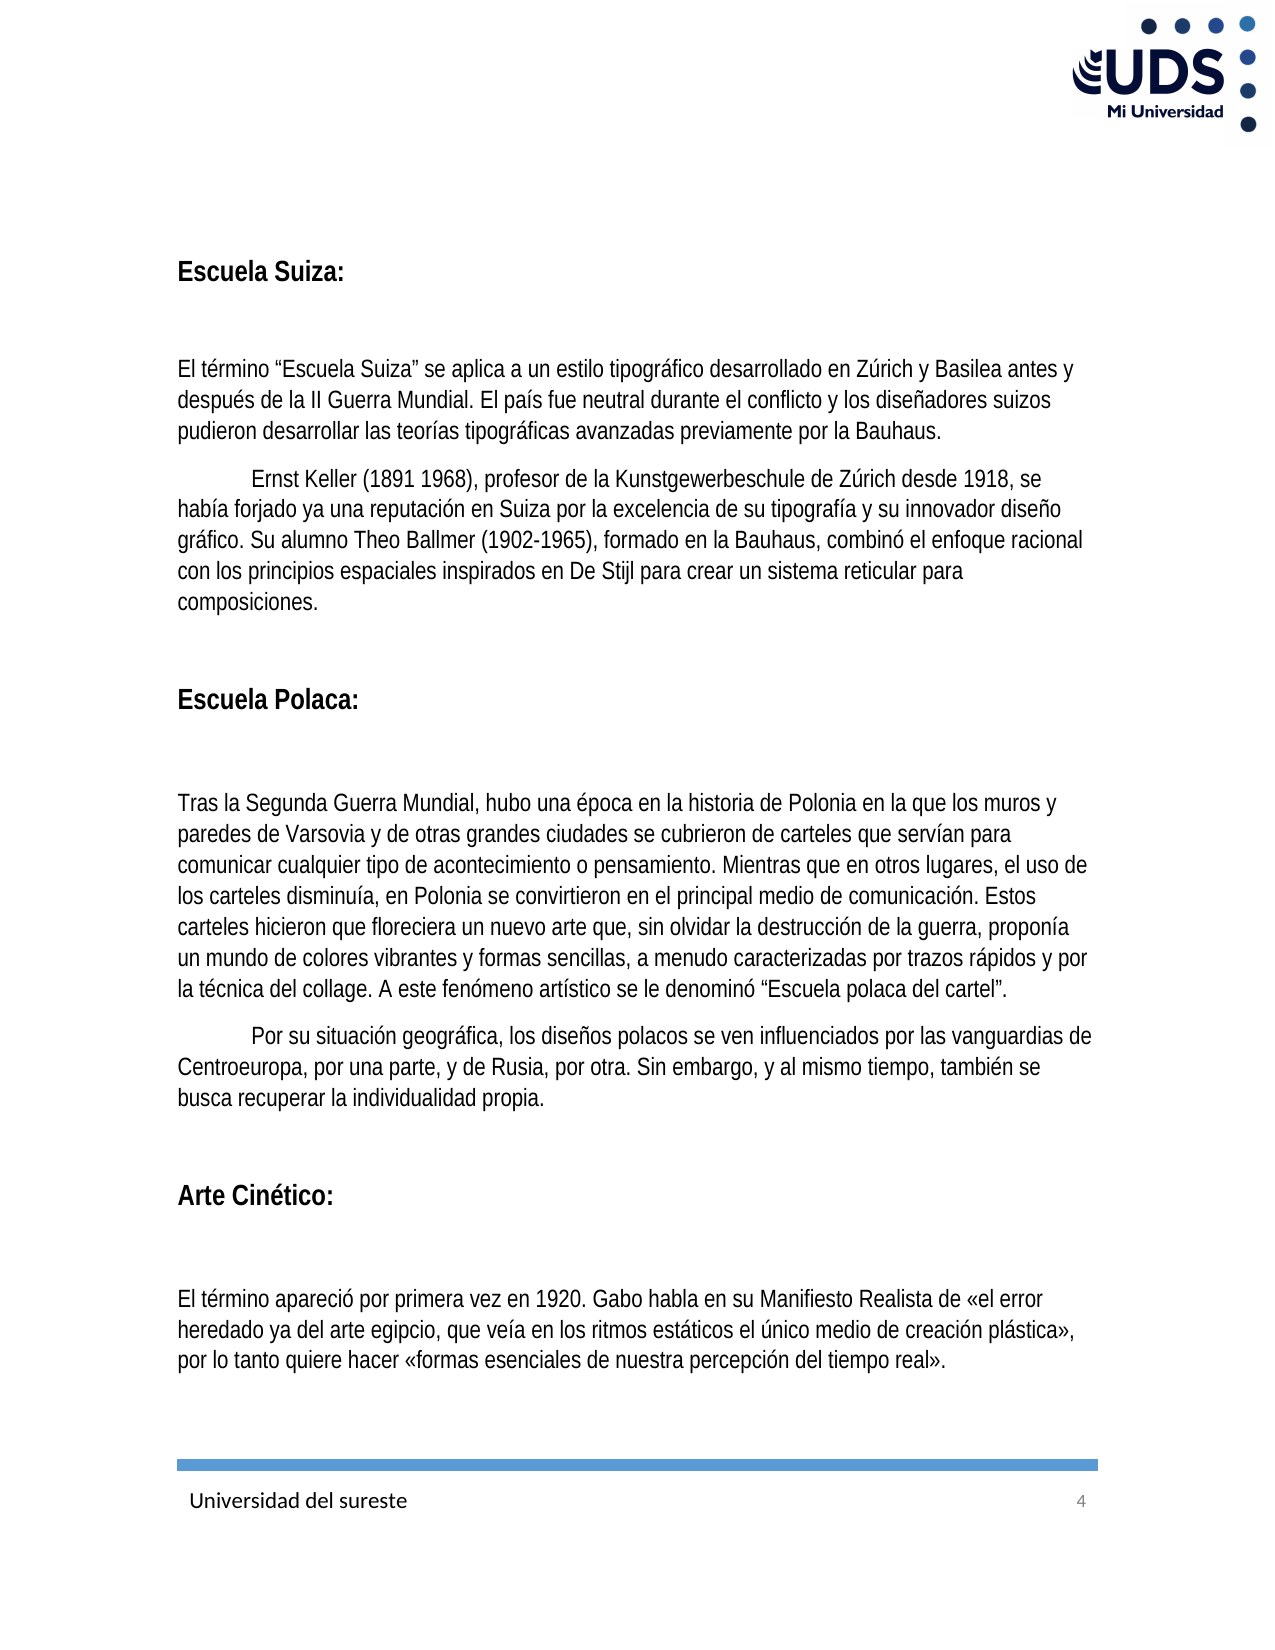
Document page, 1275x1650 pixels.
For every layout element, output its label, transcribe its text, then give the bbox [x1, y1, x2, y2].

text Ernst Keller (1891 1968), profesor de la Kunstgewerbeschule de Zúrich desde 1918, se había forjado ya una reputación en Suiza por la excelencia de su tipografía y su innovador diseño gráfico. Su alumno Theo Ballmer (1902-1965), formado en la Bauhaus, combinó el enfoque racional con los principios espaciales inspirados en De Stijl para crear un sistema reticular para composiciones. [177, 463, 1098, 616]
text El término “Escuela Suiza” se aplica a un estilo tipográfico desarrollado en Zúrich y Basilea antes y después de la II Guerra Mundial. El país fue neutral durante el conflicto y los diseñadores suizos pudieron desarrollar las teorías tipográficas avanzadas previamente por la Bauhaus. [177, 354, 1098, 444]
text Por su situación geográfica, los diseños polacos se ven influenciados por las vanguardias de Centroeuropa, por una parte, y de Rusia, por otra. Sin embargo, y al mismo tiempo, también se busca recuperar la individualidad propia. [177, 1021, 1098, 1112]
text Tras la Segunda Guerra Mundial, hubo una época en la historia de Polonia en la que los muros y paredes de Varsovia y de otras grandes ciudades se cubrieron de carteles que servían para comunicar cualquier tipo de acontecimiento o pensamiento. Mientras que en otros lugares, el uso de los carteles disminuía, en Polonia se convirtieron en el principal medio de comunicación. Estos carteles hicieron que floreciera un nuevo arte que, sin olvidar la destrucción de la guerra, proponía un mundo de colores vibrantes y formas sencillas, a menudo caracterizadas por trazos rápidos y por la técnica del collage. A este fenómeno artístico se le denominó “Escuela polaca del cartel”. [177, 788, 1098, 1002]
picture [1071, 2, 1272, 146]
text El término apareció por primera vez en 1920. Gabo habla en su Manifiesto Realista de «el error heredado ya del arte egipcio, que veía en los ritmos estáticos el único medio de creación plástica», por lo tanto quiere hacer «formas esenciales de nuestra percepción del tiempo real». [177, 1284, 1098, 1374]
text Escuela Suiza: [177, 254, 1098, 287]
text Arte Cinético: [177, 1178, 1098, 1212]
text Escuela Polaca: [177, 682, 1098, 716]
